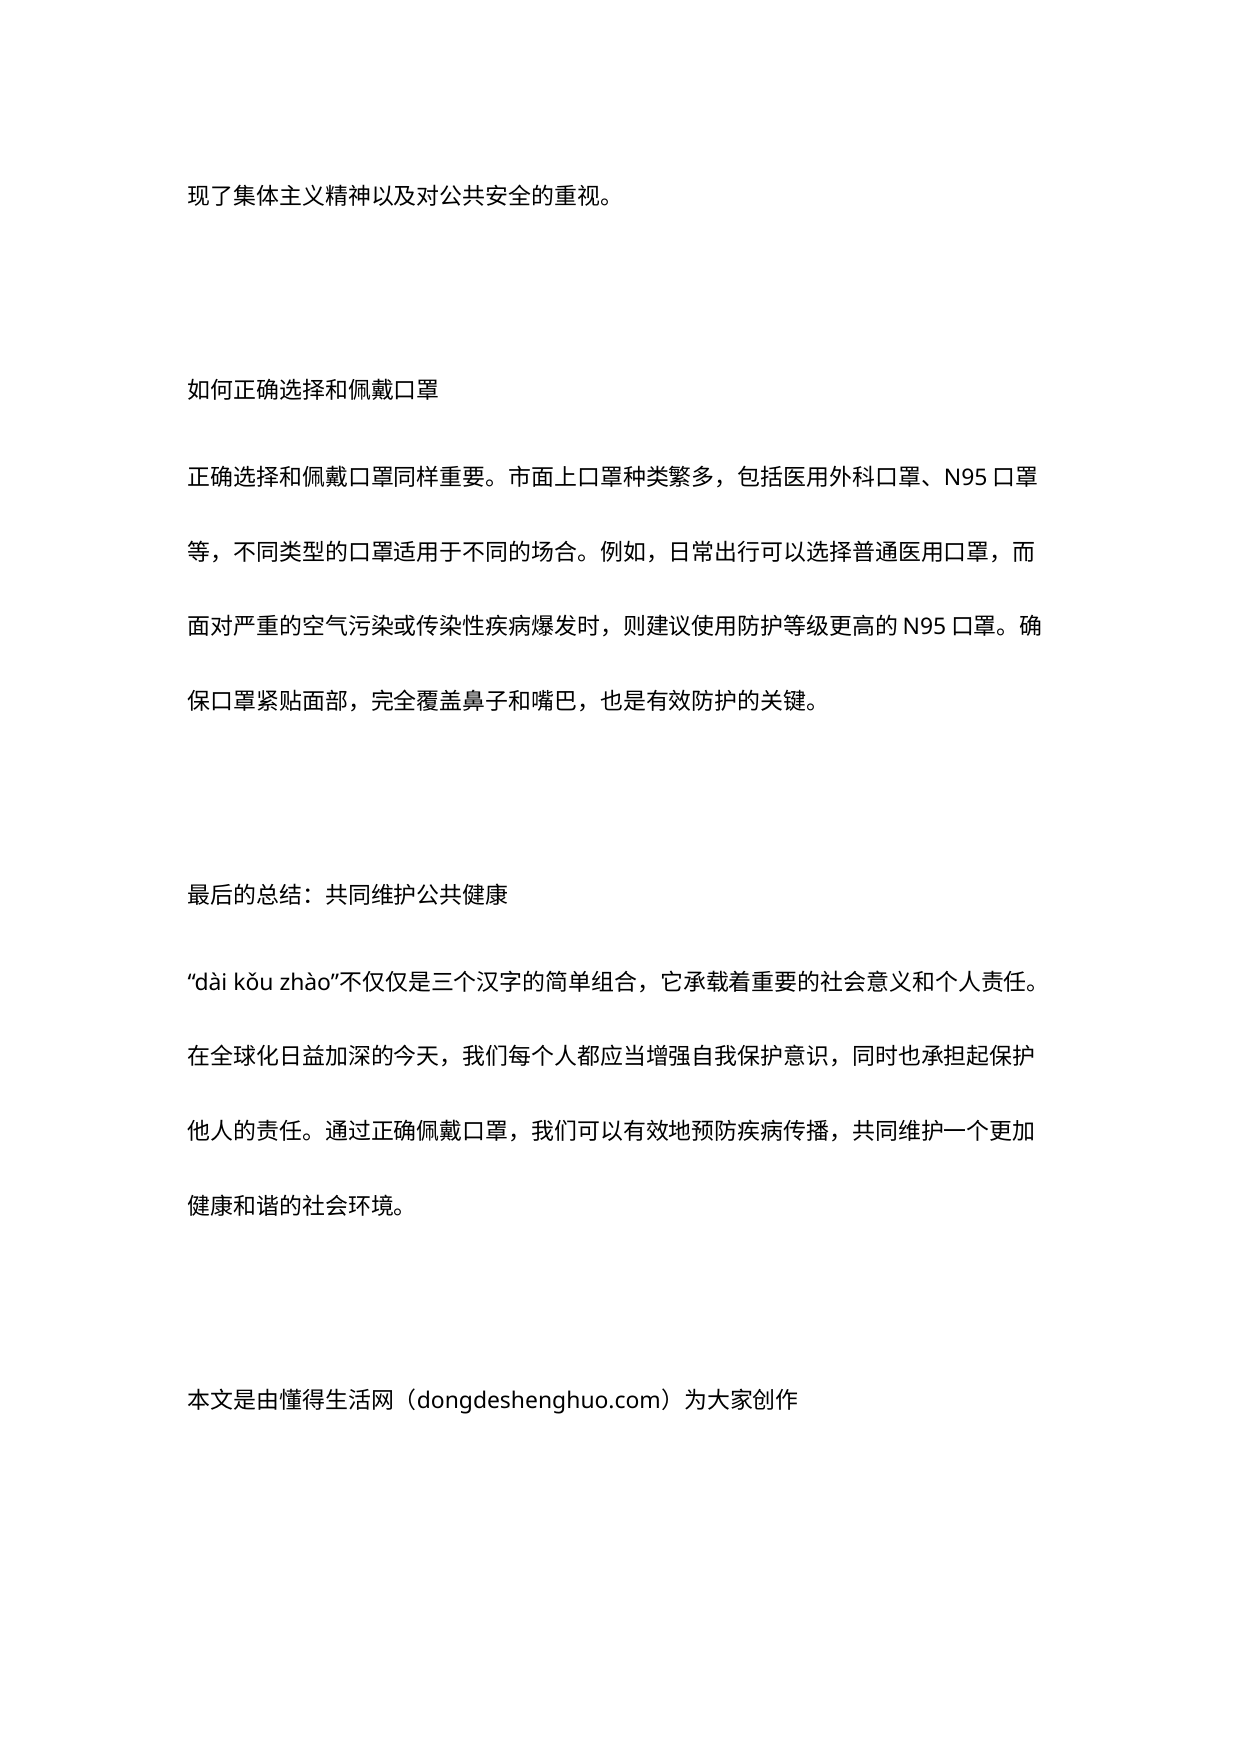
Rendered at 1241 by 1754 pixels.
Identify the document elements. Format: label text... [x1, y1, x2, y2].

text 如何正确选择和佩戴口罩 [187, 356, 1053, 421]
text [187, 162, 1053, 227]
text 本文是由懂得生活网（dongdeshenghuo.com）为大家创作 [187, 1366, 1053, 1431]
text “dài kǒu zhào”不仅仅是三个汉字的简单组合，它承载着重要的社会意义和个人责任。在全球化日益加深的今天，我们每个人都应当增强自我保护意识，同时也承担起保护他人的责任。通过正确佩戴口罩，我们可以有效地预防疾病传播，共同维护一个更加健康和谐的社会环境。 [187, 948, 1053, 1237]
text 最后的总结：共同维护公共健康 [187, 861, 1053, 926]
text 正确选择和佩戴口罩同样重要。市面上口罩种类繁多，包括医用外科口罩、N95口罩等，不同类型的口罩适用于不同的场合。例如，日常出行可以选择普通医用口罩，而面对严重的空气污染或传染性疾病爆发时，则建议使用防护等级更高的N95口罩。确保口罩紧贴面部，完全覆盖鼻子和嘴巴，也是有效防护的关键。 [187, 443, 1053, 732]
